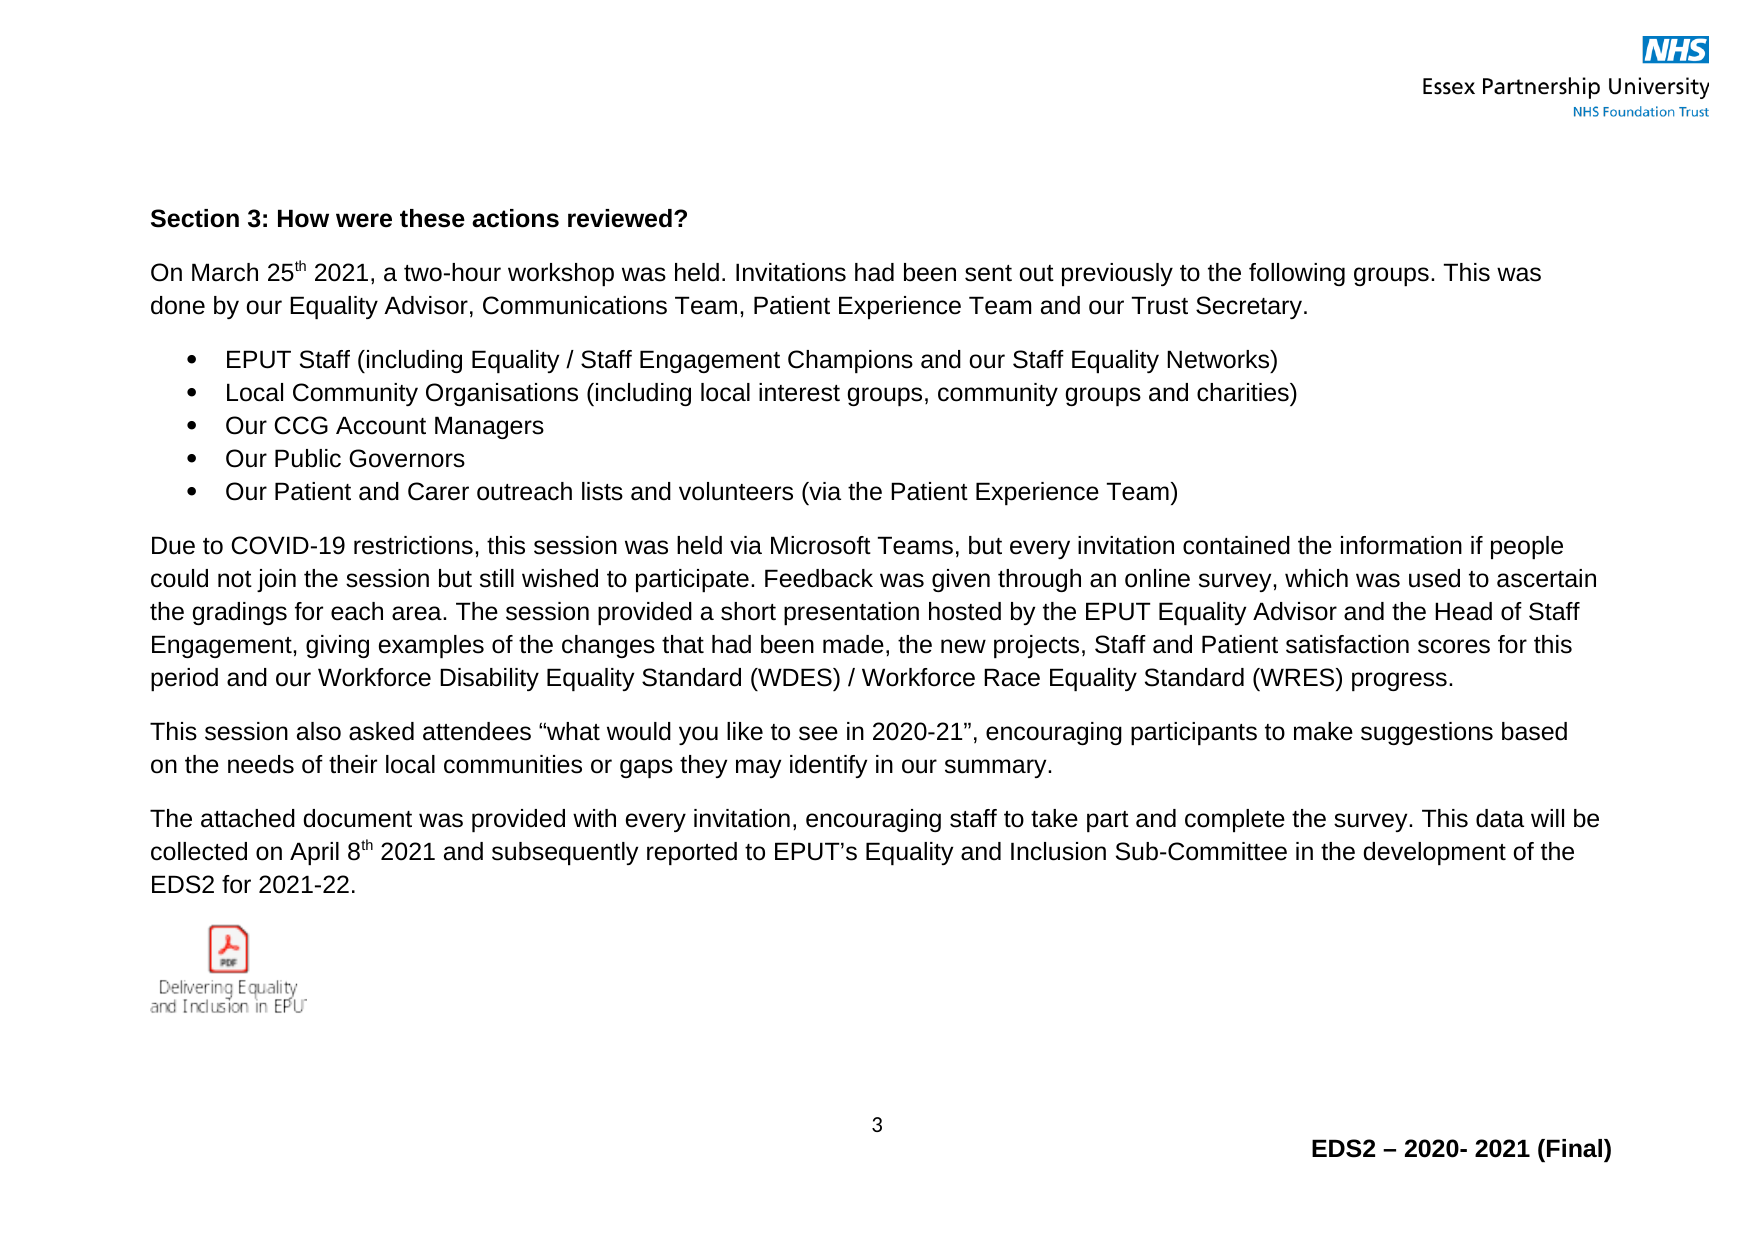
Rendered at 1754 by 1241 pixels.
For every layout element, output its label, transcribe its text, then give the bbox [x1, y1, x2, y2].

list Our Patient and Carer outreach lists and volunteers (via the Patient Experience Team) [187, 477, 1604, 506]
list Our CCG Account Managers [187, 411, 1604, 440]
text This session also asked attendees “what would you like to see in 2020-21”, encouraging participants to make suggestions based on the needs of their local communities or gaps they may identify in our summary. [150, 717, 1604, 779]
text On March 25th 2021, a two-hour workshop was held. Invitations had been sent out previously to the following groups. This was done by our Equality Advisor, Communications Team, Patient Experience Team and our Trust Secretary. [150, 258, 1604, 319]
picture [1421, 36, 1709, 119]
list EPUT Staff (including Equality / Staff Engagement Champions and our Staff Equality Networks) [187, 344, 1604, 373]
text Section 3: How were these actions reviewed? [150, 204, 1604, 233]
list Local Community Organisations (including local interest groups, community groups and charities) [187, 378, 1604, 407]
text The attached document was provided with every invitation, encouraging staff to take part and complete the survey. This data will be collected on April 8th 2021 and subsequently reported to EPUT’s Equality and Inclusion Sub-Committee in the development of the EDS2 for 2021-22. [150, 804, 1604, 899]
list Our Public Governors [187, 444, 1604, 473]
text Due to COVID-19 restrictions, this session was held via Microsoft Teams, but every invitation contained the information if people could not join the session but still wished to participate. Feedback was given through an online survey, which was used to ascertain the gradings for each area. The session provided a short presentation hosted by the EPUT Equality Advisor and the Head of Staff Engagement, giving examples of the changes that had been made, the new projects, Staff and Patient satisfaction scores for this period and our Workforce Disability Equality Standard (WDES) / Workforce Race Equality Standard (WRES) progress. [150, 531, 1604, 692]
